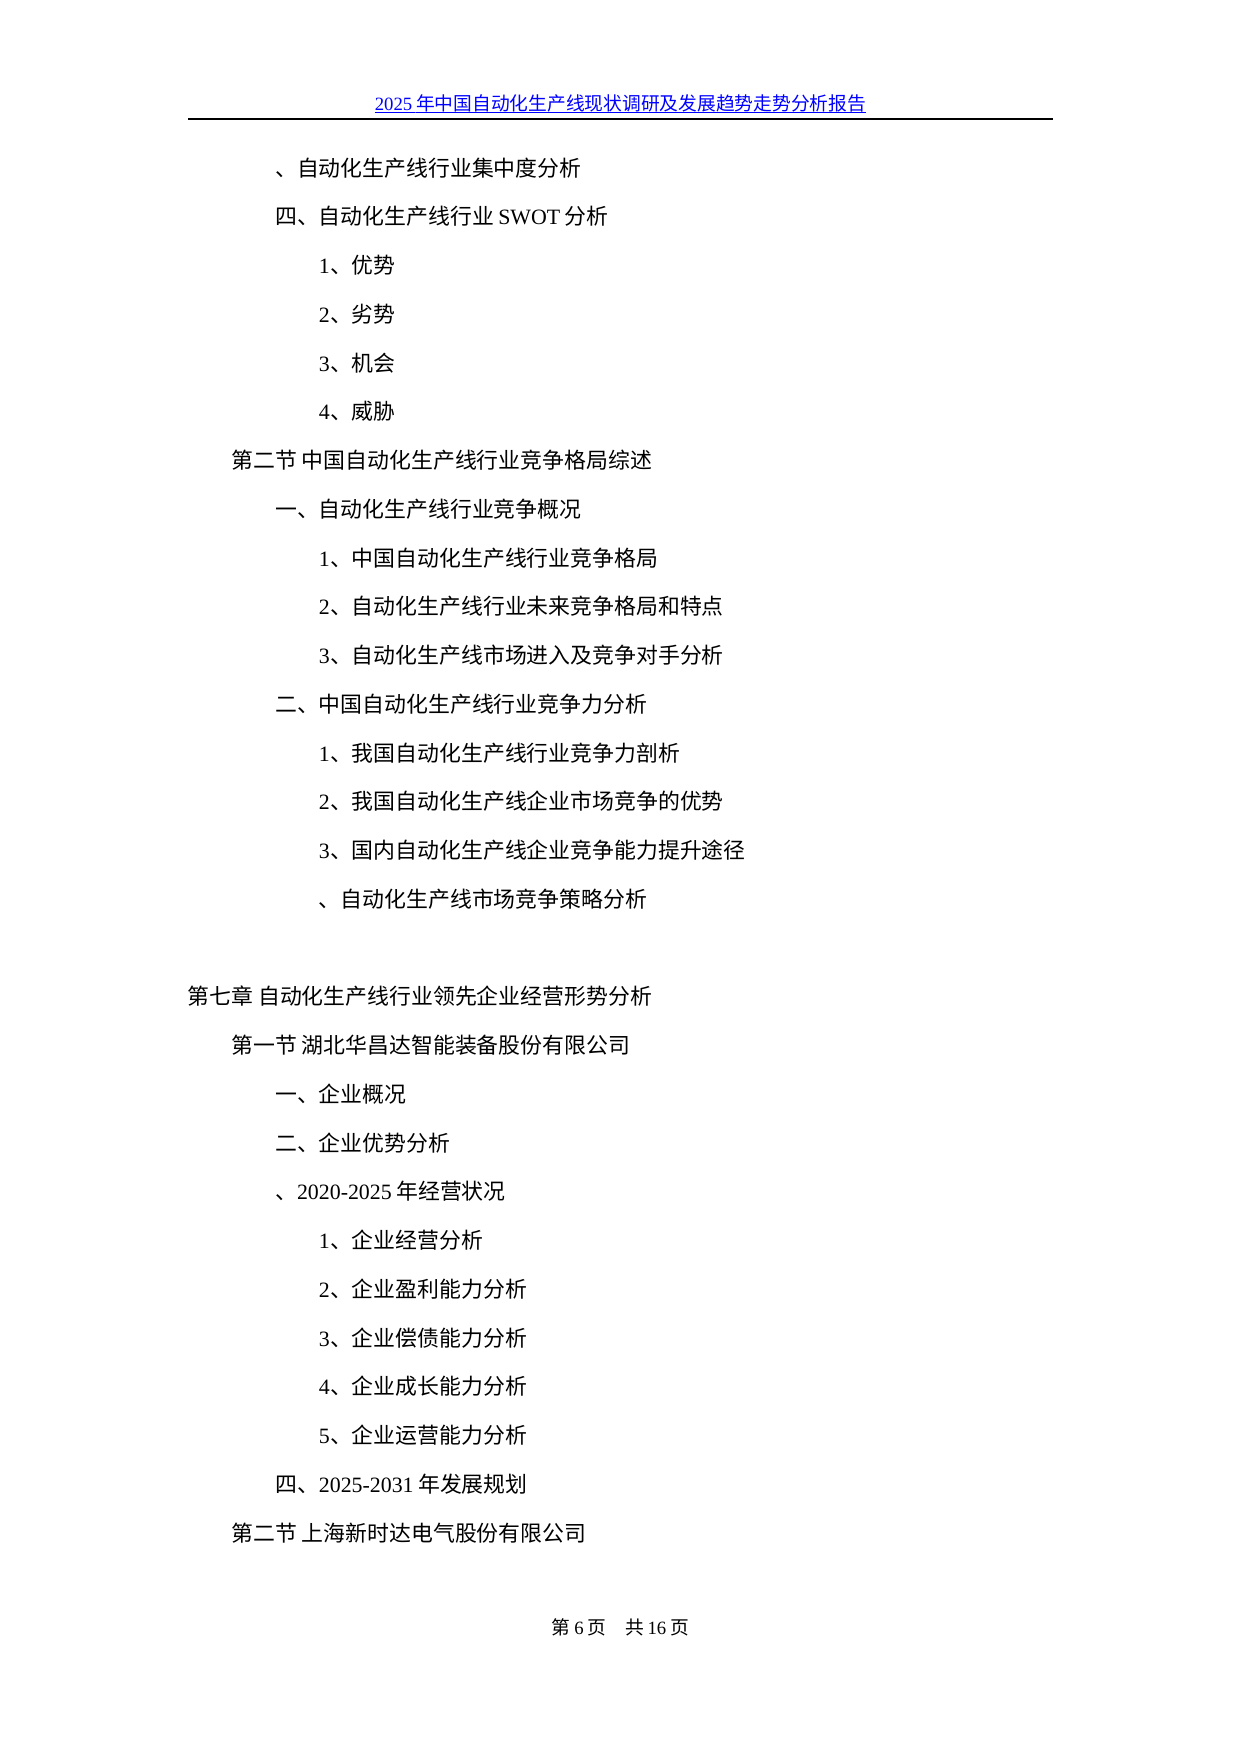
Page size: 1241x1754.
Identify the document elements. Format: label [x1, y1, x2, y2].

text [187, 150, 1053, 1548]
